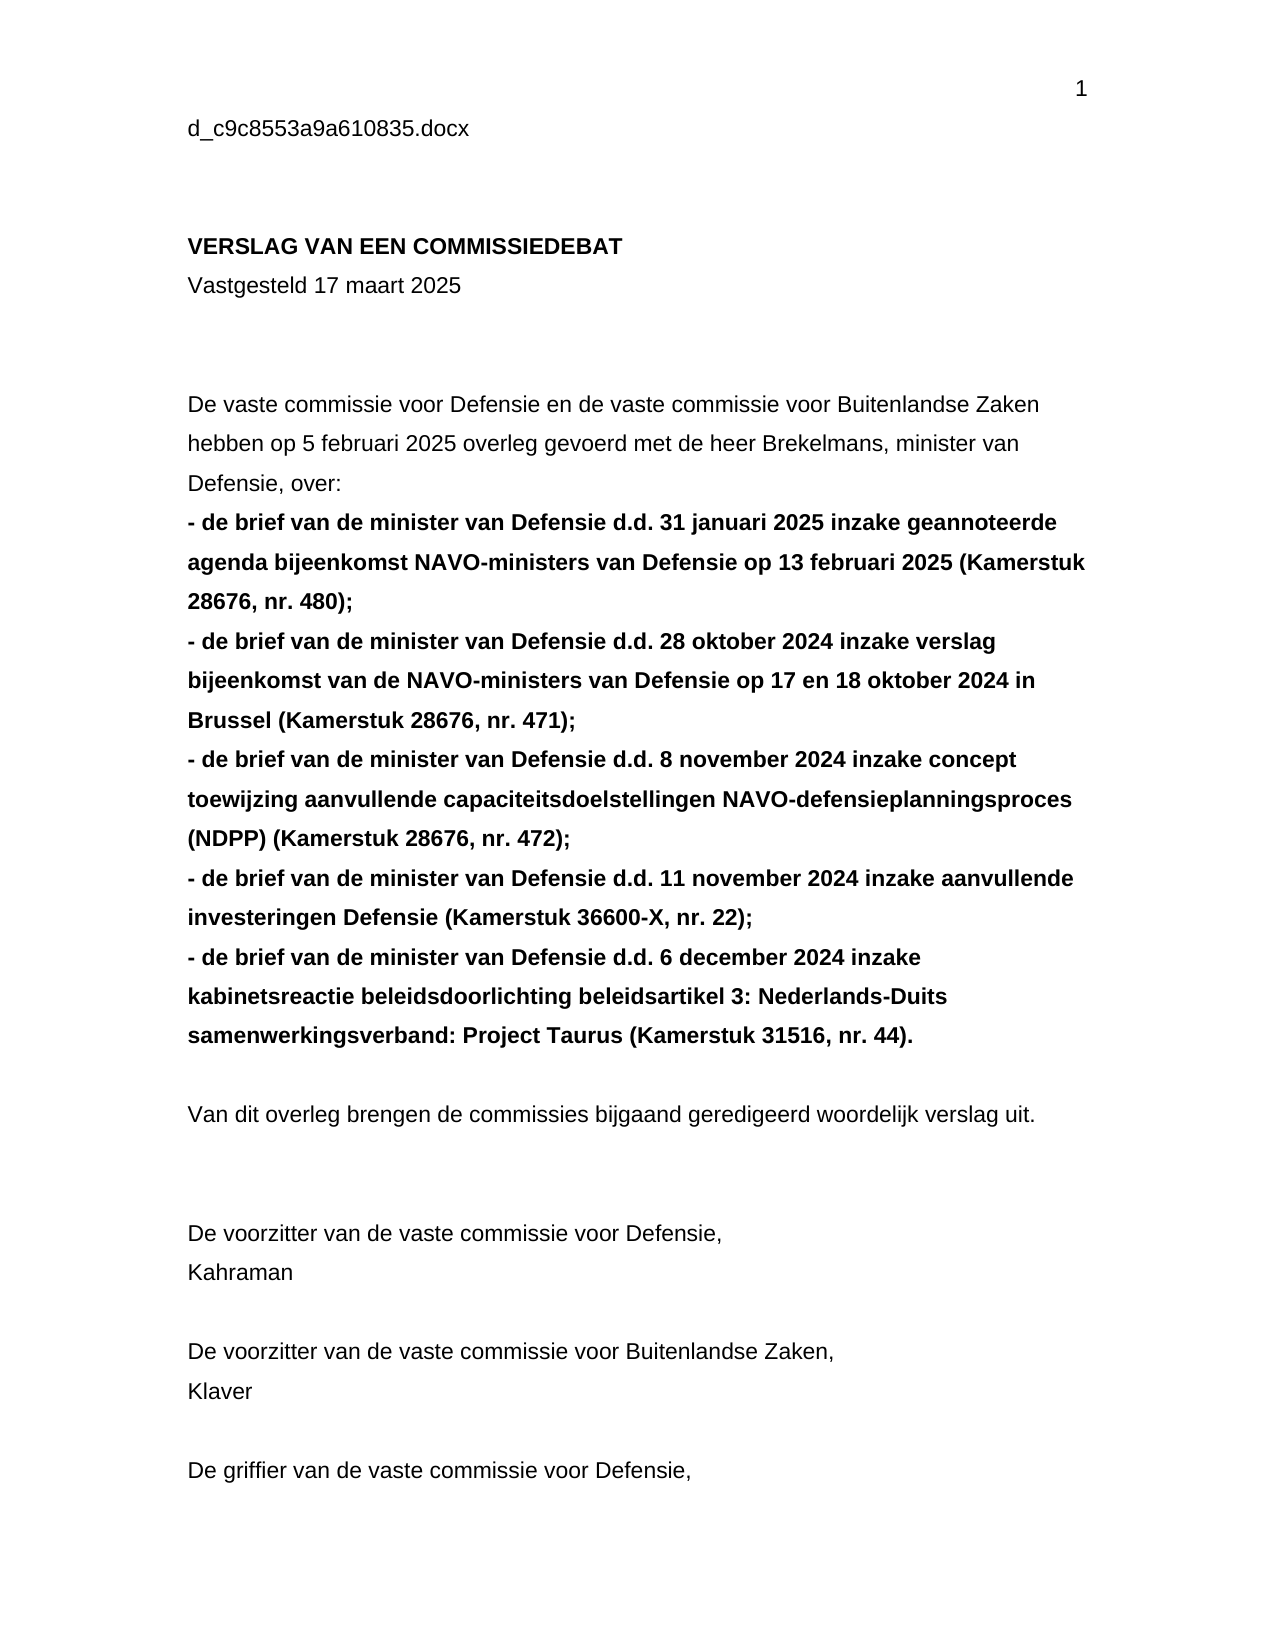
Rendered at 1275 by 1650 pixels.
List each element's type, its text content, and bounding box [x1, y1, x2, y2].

text Klaver [187, 1378, 1087, 1404]
text VERSLAG VAN EEN COMMISSIEDEBAT [187, 233, 1087, 259]
text Vastgesteld 17 maart 2025 [187, 272, 1087, 299]
text De voorzitter van de vaste commissie voor Defensie, [187, 1220, 1087, 1246]
text Van dit overleg brengen de commissies bijgaand geredigeerd woordelijk verslag uit. [187, 1101, 1087, 1128]
text - de brief van de minister van Defensie d.d. 28 oktober 2024 inzake verslag bijeenkomst van de NAVO-ministers van Defensie op 17 en 18 oktober 2024 in Brussel (Kamerstuk 28676, nr. 471); [187, 628, 1087, 733]
text Kahraman [187, 1259, 1087, 1286]
text - de brief van de minister van Defensie d.d. 11 november 2024 inzake aanvullende investeringen Defensie (Kamerstuk 36600-X, nr. 22); [187, 864, 1087, 930]
text De vaste commissie voor Defensie en de vaste commissie voor Buitenlandse Zaken hebben op 5 februari 2025 overleg gevoerd met de heer Brekelmans, minister van Defensie, over: [187, 391, 1087, 496]
text - de brief van de minister van Defensie d.d. 6 december 2024 inzake kabinetsreactie beleidsdoorlichting beleidsartikel 3: Nederlands-Duits samenwerkingsverband: Project Taurus (Kamerstuk 31516, nr. 44). [187, 943, 1087, 1049]
text - de brief van de minister van Defensie d.d. 8 november 2024 inzake concept toewijzing aanvullende capaciteitsdoelstellingen NAVO-defensieplanningsproces (NDPP) (Kamerstuk 28676, nr. 472); [187, 746, 1087, 851]
text - de brief van de minister van Defensie d.d. 31 januari 2025 inzake geannoteerde agenda bijeenkomst NAVO-ministers van Defensie op 13 februari 2025 (Kamerstuk 28676, nr. 480); [187, 509, 1087, 614]
text De griffier van de vaste commissie voor Defensie, [187, 1457, 1087, 1483]
text De voorzitter van de vaste commissie voor Buitenlandse Zaken, [187, 1338, 1087, 1365]
